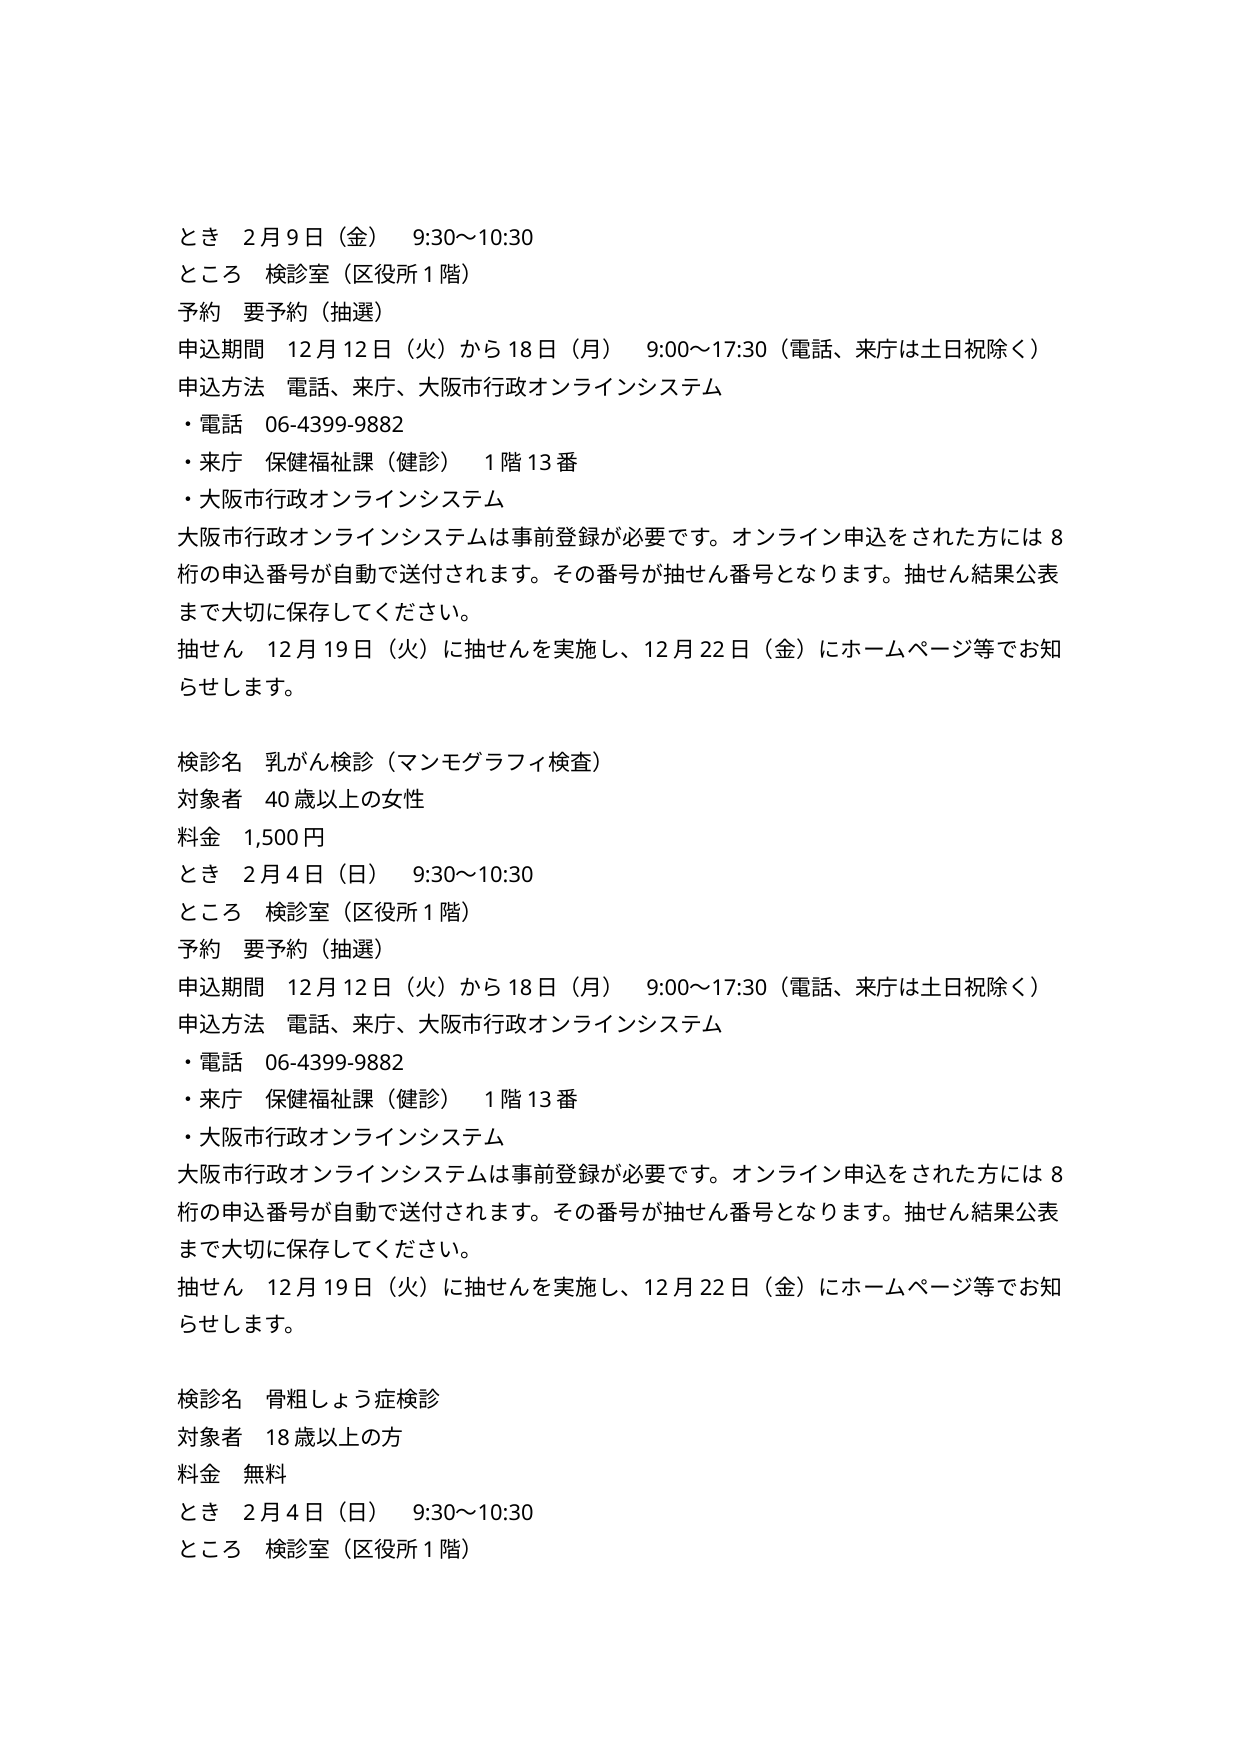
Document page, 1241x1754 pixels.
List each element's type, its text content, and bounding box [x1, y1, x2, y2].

text ところ 検診室（区役所1階） [177, 892, 1063, 929]
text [177, 1154, 1063, 1267]
text ・来庁 保健福祉課（健診） 1階13番 [177, 1079, 1063, 1117]
text ・来庁 保健福祉課（健診） 1階13番 [177, 442, 1063, 479]
text とき 2月9日（金） 9:30～10:30 [177, 217, 1063, 254]
text ・大阪市行政オンラインシステム [177, 479, 1063, 517]
text ところ 検診室（区役所1階） [177, 1529, 1063, 1567]
text ・大阪市行政オンラインシステム [177, 1117, 1063, 1154]
text とき 2月4日（日） 9:30～10:30 [177, 854, 1063, 892]
text ・電話 06-4399-9882 [177, 1042, 1063, 1079]
text 対象者 40歳以上の女性 [177, 779, 1063, 817]
text 申込方法 電話、来庁、大阪市行政オンラインシステム [177, 1004, 1063, 1042]
text 検診名 乳がん検診（マンモグラフィ検査） [177, 742, 1063, 779]
text 申込期間 12月12日（火）から18日（月） 9:00～17:30（電話、来庁は土日祝除く） [177, 967, 1063, 1004]
text 予約 要予約（抽選） [177, 292, 1063, 329]
text ・電話 06-4399-9882 [177, 404, 1063, 442]
text 対象者 18歳以上の方 [177, 1417, 1063, 1454]
text 大阪市行政オンラインシステムは事前登録が必要です。オンライン申込をされた方には8桁の申込番号が自動で送付されます。その番号が抽せん番号となります。抽せん結果公表まで大切に保存してください。 [177, 517, 1063, 629]
text 検診名 骨粗しょう症検診 [177, 1379, 1063, 1417]
text 申込方法 電話、来庁、大阪市行政オンラインシステム [177, 367, 1063, 404]
text 料金 1,500円 [177, 817, 1063, 854]
text 申込期間 12月12日（火）から18日（月） 9:00～17:30（電話、来庁は土日祝除く） [177, 329, 1063, 367]
text 抽せん 12月19日（火）に抽せんを実施し、12月22日（金）にホームページ等でお知らせします。 [177, 629, 1063, 704]
text とき 2月4日（日） 9:30～10:30 [177, 1492, 1063, 1529]
text 予約 要予約（抽選） [177, 929, 1063, 967]
text 抽せん 12月19日（火）に抽せんを実施し、12月22日（金）にホームページ等でお知らせします。 [177, 1267, 1063, 1342]
text ところ 検診室（区役所1階） [177, 254, 1063, 292]
text 料金 無料 [177, 1454, 1063, 1492]
